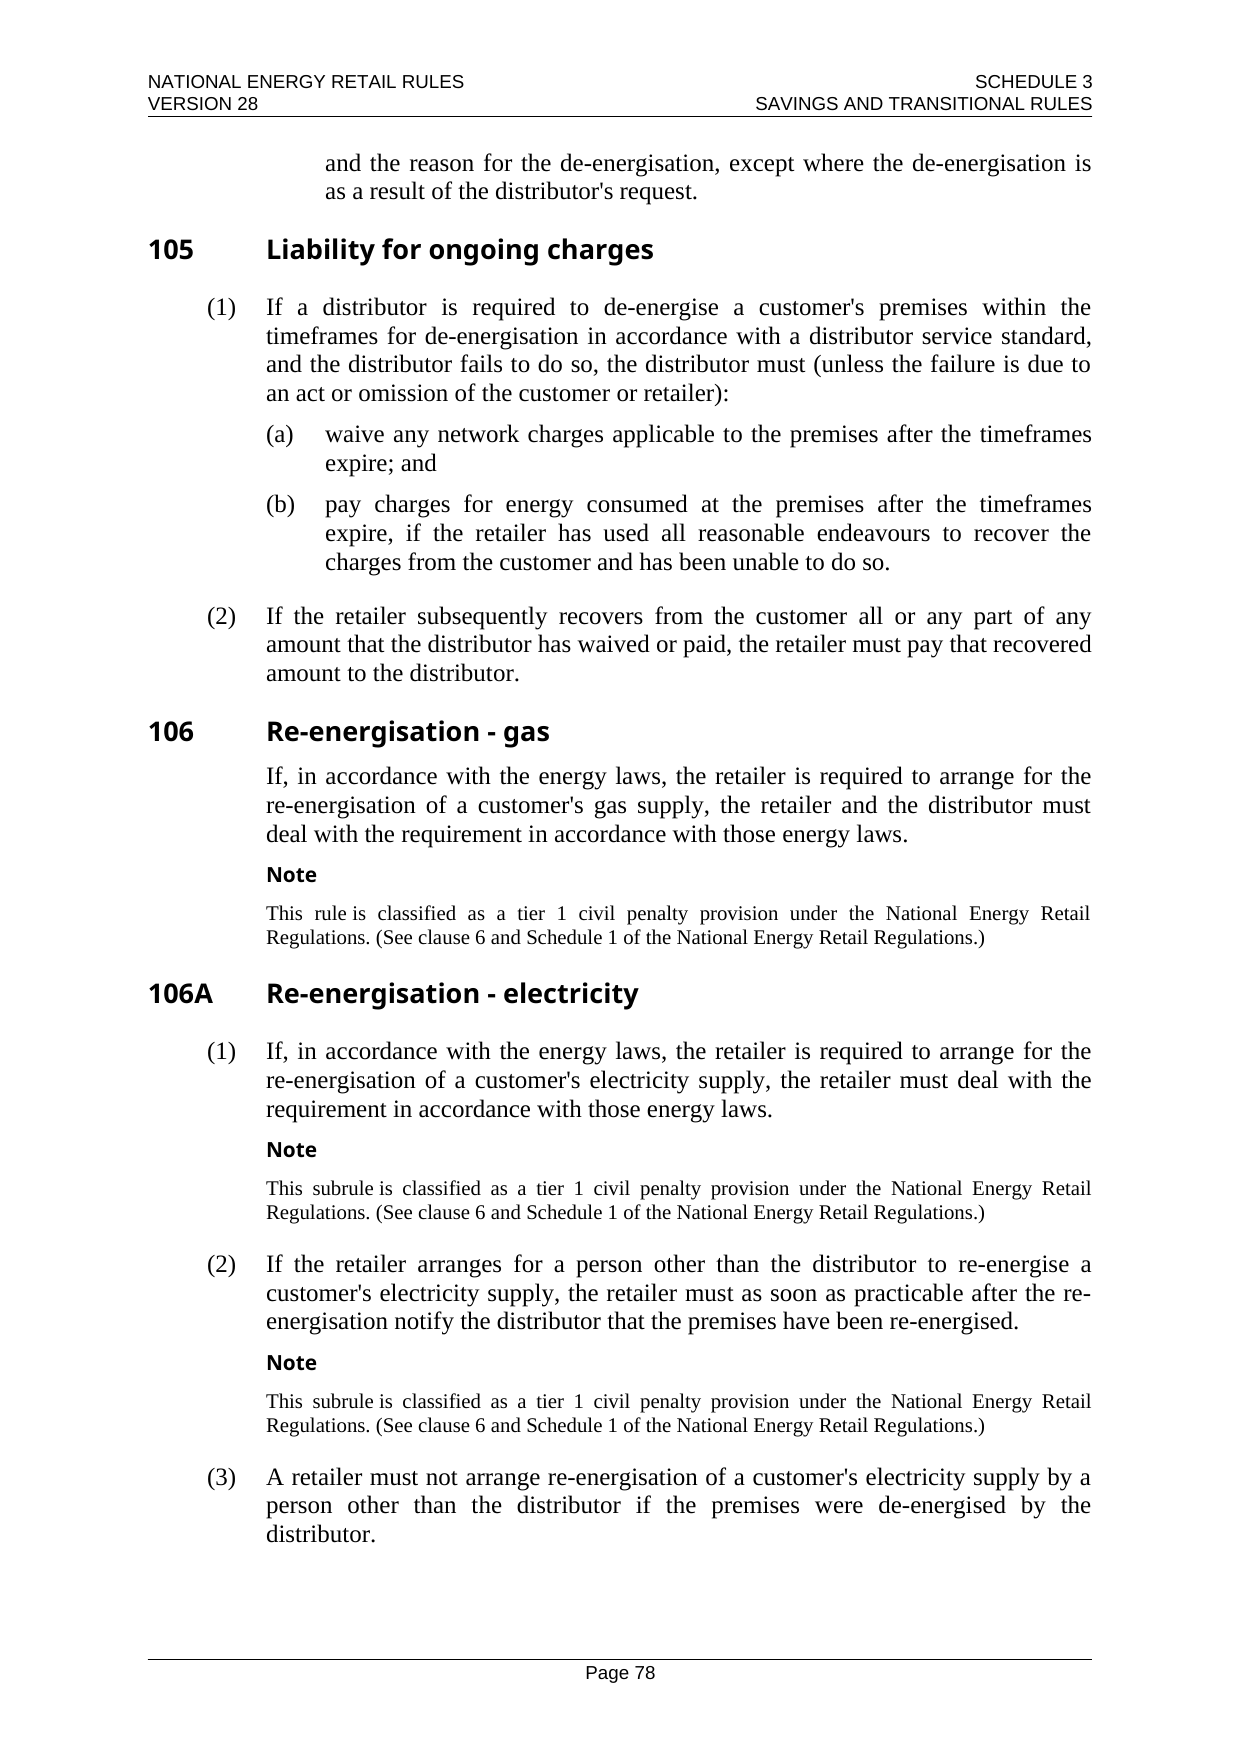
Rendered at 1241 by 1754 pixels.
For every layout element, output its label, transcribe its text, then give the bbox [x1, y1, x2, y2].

text (2) If the retailer subsequently recovers from the customer all or any part of any amount that the distributor has waived or paid, the retailer must pay that recovered amount to the distributor. [207, 601, 1092, 687]
list (b) pay charges for energy consumed at the premises after the timeframes expire, if the retailer has used all reasonable endeavours to recover the charges from the customer and has been unable to do so. [266, 489, 1092, 576]
title 105 Liability for ongoing charges [148, 230, 1092, 267]
title Note [266, 1348, 1092, 1376]
text (1) If, in accordance with the energy laws, the retailer is required to arrange for the re-energisation of a customer's electricity supply, the retailer must deal with the requirement in accordance with those energy laws. [207, 1036, 1092, 1122]
text (1) If a distributor is required to de-energise a customer's premises within the timeframes for de-energisation in accordance with a distributor service standard, and the distributor fails to do so, the distributor must (unless the failure is due to an act or omission of the customer or retailer): [207, 292, 1092, 407]
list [266, 148, 1092, 205]
title Note [266, 860, 1092, 889]
text This rule is classified as a tier 1 civil penalty provision under the National Energy Retail Regulations. (See clause 6 and Schedule 1 of the National Energy Retail Regulations.) [266, 901, 1092, 949]
list (a) waive any network charges applicable to the premises after the timeframes expire; and [266, 419, 1092, 477]
text If, in accordance with the energy laws, the retailer is required to arrange for the re-energisation of a customer's gas supply, the retailer and the distributor must deal with the requirement in accordance with those energy laws. [266, 761, 1092, 848]
title 106 Re-energisation - gas [148, 712, 1092, 749]
text (3) A retailer must not arrange re-energisation of a customer's electricity supply by a person other than the distributor if the premises were de-energised by the distributor. [207, 1462, 1092, 1548]
text (2) If the retailer arranges for a person other than the distributor to re-energise a customer's electricity supply, the retailer must as soon as practicable after the re-energisation notify the distributor that the premises have been re-energised. [207, 1249, 1092, 1335]
title 106A Re-energisation - electricity [148, 974, 1092, 1011]
title Note [266, 1135, 1092, 1163]
